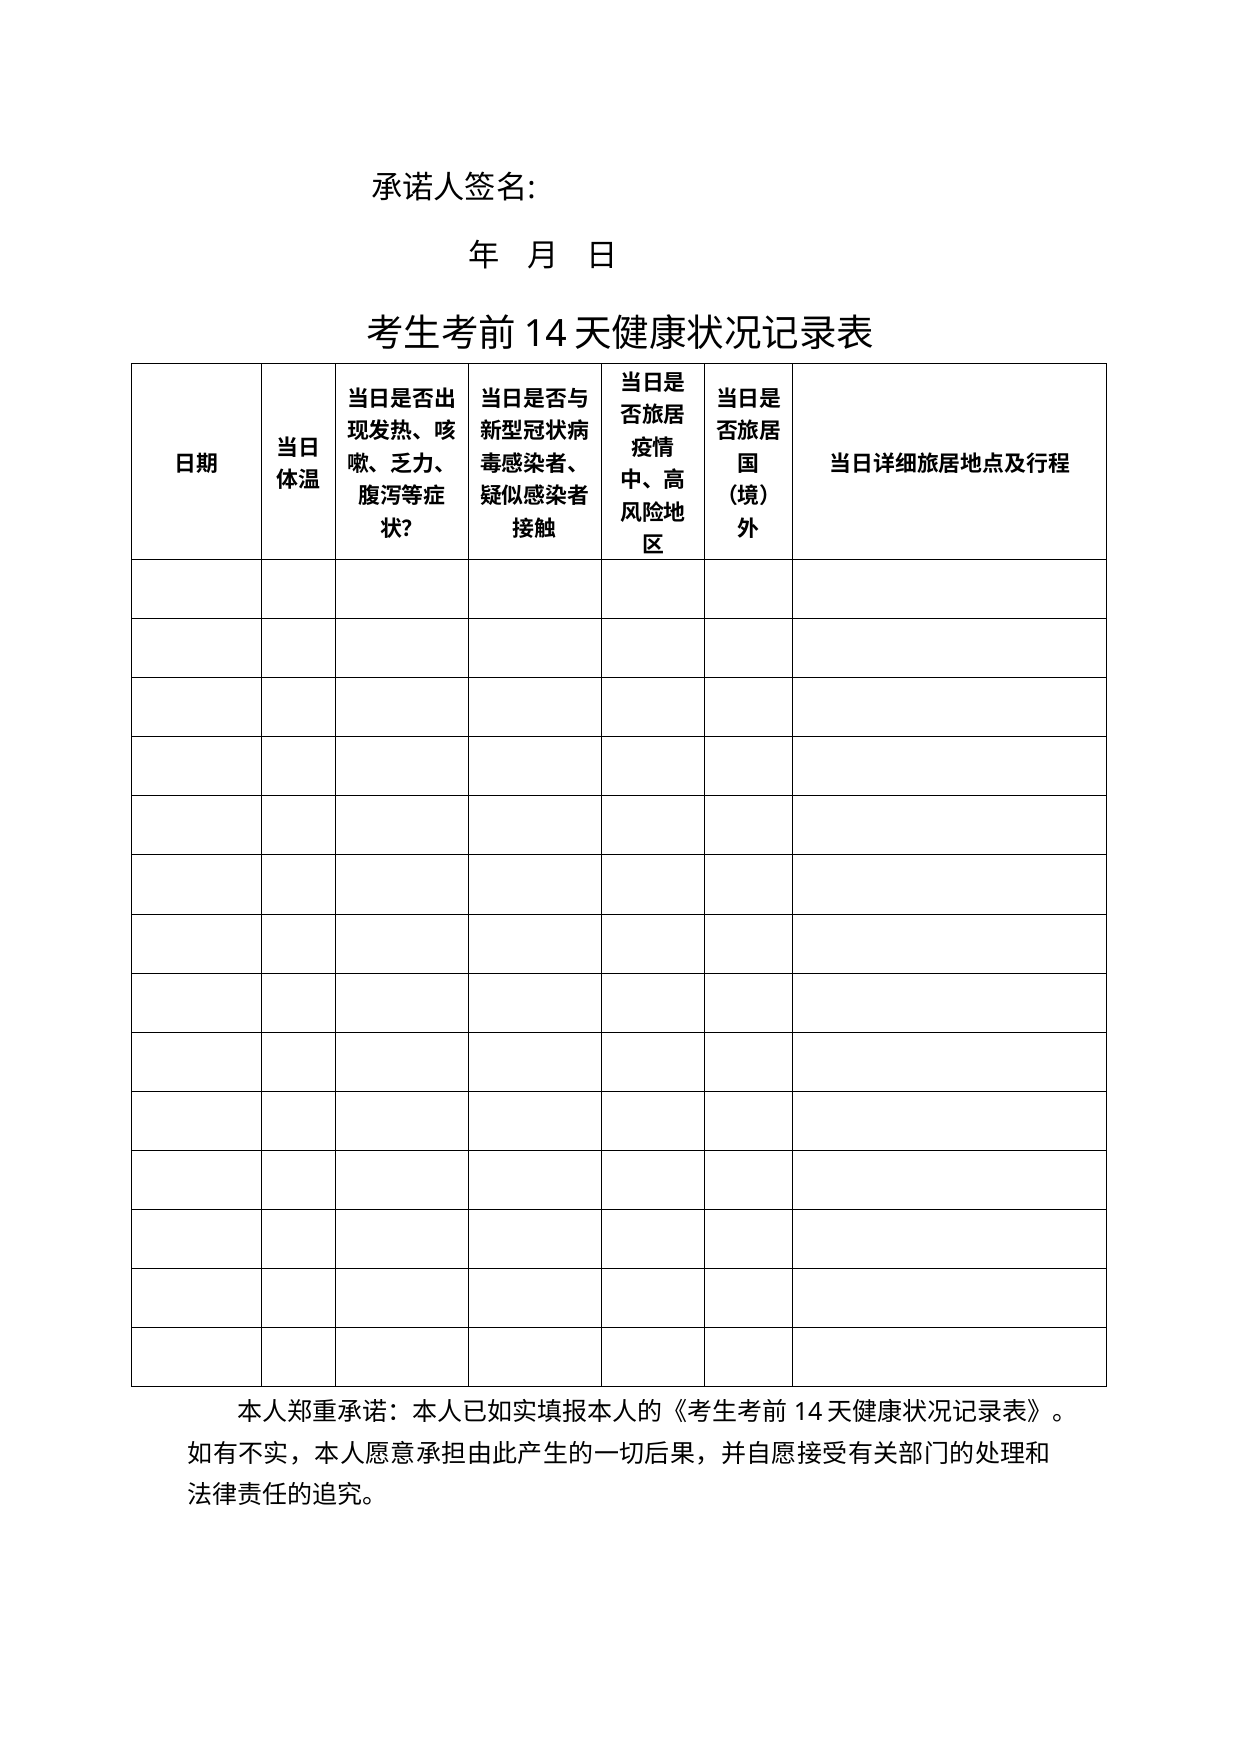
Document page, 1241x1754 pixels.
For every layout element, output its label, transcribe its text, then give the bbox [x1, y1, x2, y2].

table_cell [469, 796, 601, 854]
table_cell [132, 796, 261, 854]
table_cell [262, 855, 335, 913]
table_cell [469, 737, 601, 795]
table_cell [132, 1328, 261, 1386]
table_cell [132, 1033, 261, 1091]
table_cell [469, 855, 601, 913]
table_cell [469, 678, 601, 736]
table_cell [336, 1151, 468, 1209]
table_cell [793, 974, 1106, 1032]
table_header 当日体温 [262, 364, 335, 559]
table_cell [705, 915, 792, 972]
table_cell [602, 915, 704, 972]
table_cell [336, 1328, 468, 1386]
table_cell [705, 1033, 792, 1091]
table_cell [132, 1269, 261, 1327]
table_cell [705, 560, 792, 618]
table_cell [336, 915, 468, 972]
table_cell [132, 1151, 261, 1209]
text 承诺人签名: [187, 162, 1053, 207]
table_cell [705, 1328, 792, 1386]
table_cell [132, 974, 261, 1032]
table_cell [336, 796, 468, 854]
table_cell [602, 737, 704, 795]
table_cell [705, 737, 792, 795]
table_cell [793, 619, 1106, 677]
table_cell [132, 619, 261, 677]
table_cell [336, 560, 468, 618]
table_cell [469, 619, 601, 677]
table_cell [132, 737, 261, 795]
table_cell [705, 1210, 792, 1268]
table_header 当日详细旅居地点及行程 [793, 364, 1106, 559]
table_cell [602, 678, 704, 736]
table_cell [705, 1269, 792, 1327]
table_header 日期 [132, 364, 261, 559]
table_cell [602, 1210, 704, 1268]
table_cell [602, 1033, 704, 1091]
table_cell [602, 1269, 704, 1327]
table_cell [469, 1033, 601, 1091]
text 年 月 日 [187, 230, 1053, 275]
table_cell [602, 1092, 704, 1150]
table_header 当日是否与新型冠状病毒感染者、疑似感染者接触 [469, 364, 601, 559]
table_cell [793, 1151, 1106, 1209]
table_cell [336, 678, 468, 736]
table_cell [793, 737, 1106, 795]
table_cell [793, 855, 1106, 913]
table_cell [262, 1210, 335, 1268]
table_header 当日是否旅居疫情中、高风险地区 [602, 364, 704, 559]
table_cell [602, 560, 704, 618]
table_cell [262, 619, 335, 677]
table_cell [793, 1328, 1106, 1386]
table_cell [132, 1210, 261, 1268]
table_cell [262, 796, 335, 854]
text 考生考前14天健康状况记录表 [187, 298, 1053, 363]
table_cell [336, 855, 468, 913]
table_cell [336, 1033, 468, 1091]
table_cell [793, 1269, 1106, 1327]
table_cell [602, 974, 704, 1032]
table_cell [132, 915, 261, 972]
table_cell [705, 619, 792, 677]
table_cell [469, 1328, 601, 1386]
table_cell [793, 560, 1106, 618]
table_cell [793, 1092, 1106, 1150]
table_cell [469, 1269, 601, 1327]
table_cell [262, 1151, 335, 1209]
table_cell [469, 974, 601, 1032]
table_cell [793, 796, 1106, 854]
table_cell [262, 737, 335, 795]
table_cell [602, 1328, 704, 1386]
table_cell [602, 619, 704, 677]
table_cell [262, 560, 335, 618]
table_cell [132, 855, 261, 913]
table_cell [262, 1033, 335, 1091]
table_cell [469, 1151, 601, 1209]
table_header 当日是否出现发热、咳嗽、乏力、腹泻等症状？ [336, 364, 468, 559]
table_cell [793, 678, 1106, 736]
table_cell [132, 1092, 261, 1150]
table_cell [705, 678, 792, 736]
table_cell [262, 915, 335, 972]
table_cell [602, 855, 704, 913]
table_cell [793, 915, 1106, 972]
table_cell [336, 737, 468, 795]
table_cell [262, 974, 335, 1032]
table_cell [336, 1092, 468, 1150]
text 本人郑重承诺：本人已如实填报本人的《考生考前14天健康状况记录表》。如有不实，本人愿意承担由此产生的一切后果，并自愿接受有关部门的处理和法律责任的追究。 [187, 1387, 1053, 1512]
table_cell [602, 1151, 704, 1209]
table_cell [469, 1210, 601, 1268]
table_cell [793, 1210, 1106, 1268]
table_cell [705, 974, 792, 1032]
table_cell [602, 796, 704, 854]
table_header 当日是否旅居国（境）外 [705, 364, 792, 559]
table_cell [336, 974, 468, 1032]
table_cell [132, 678, 261, 736]
table_cell [262, 1328, 335, 1386]
table_cell [336, 1269, 468, 1327]
table_cell [705, 796, 792, 854]
table_cell [705, 1151, 792, 1209]
table_cell [132, 560, 261, 618]
table_cell [262, 1269, 335, 1327]
table_cell [469, 1092, 601, 1150]
table_cell [262, 678, 335, 736]
table_cell [336, 1210, 468, 1268]
table_cell [262, 1092, 335, 1150]
table_cell [336, 619, 468, 677]
table_cell [793, 1033, 1106, 1091]
table_cell [705, 855, 792, 913]
table_cell [469, 915, 601, 972]
table_cell [469, 560, 601, 618]
table_cell [705, 1092, 792, 1150]
